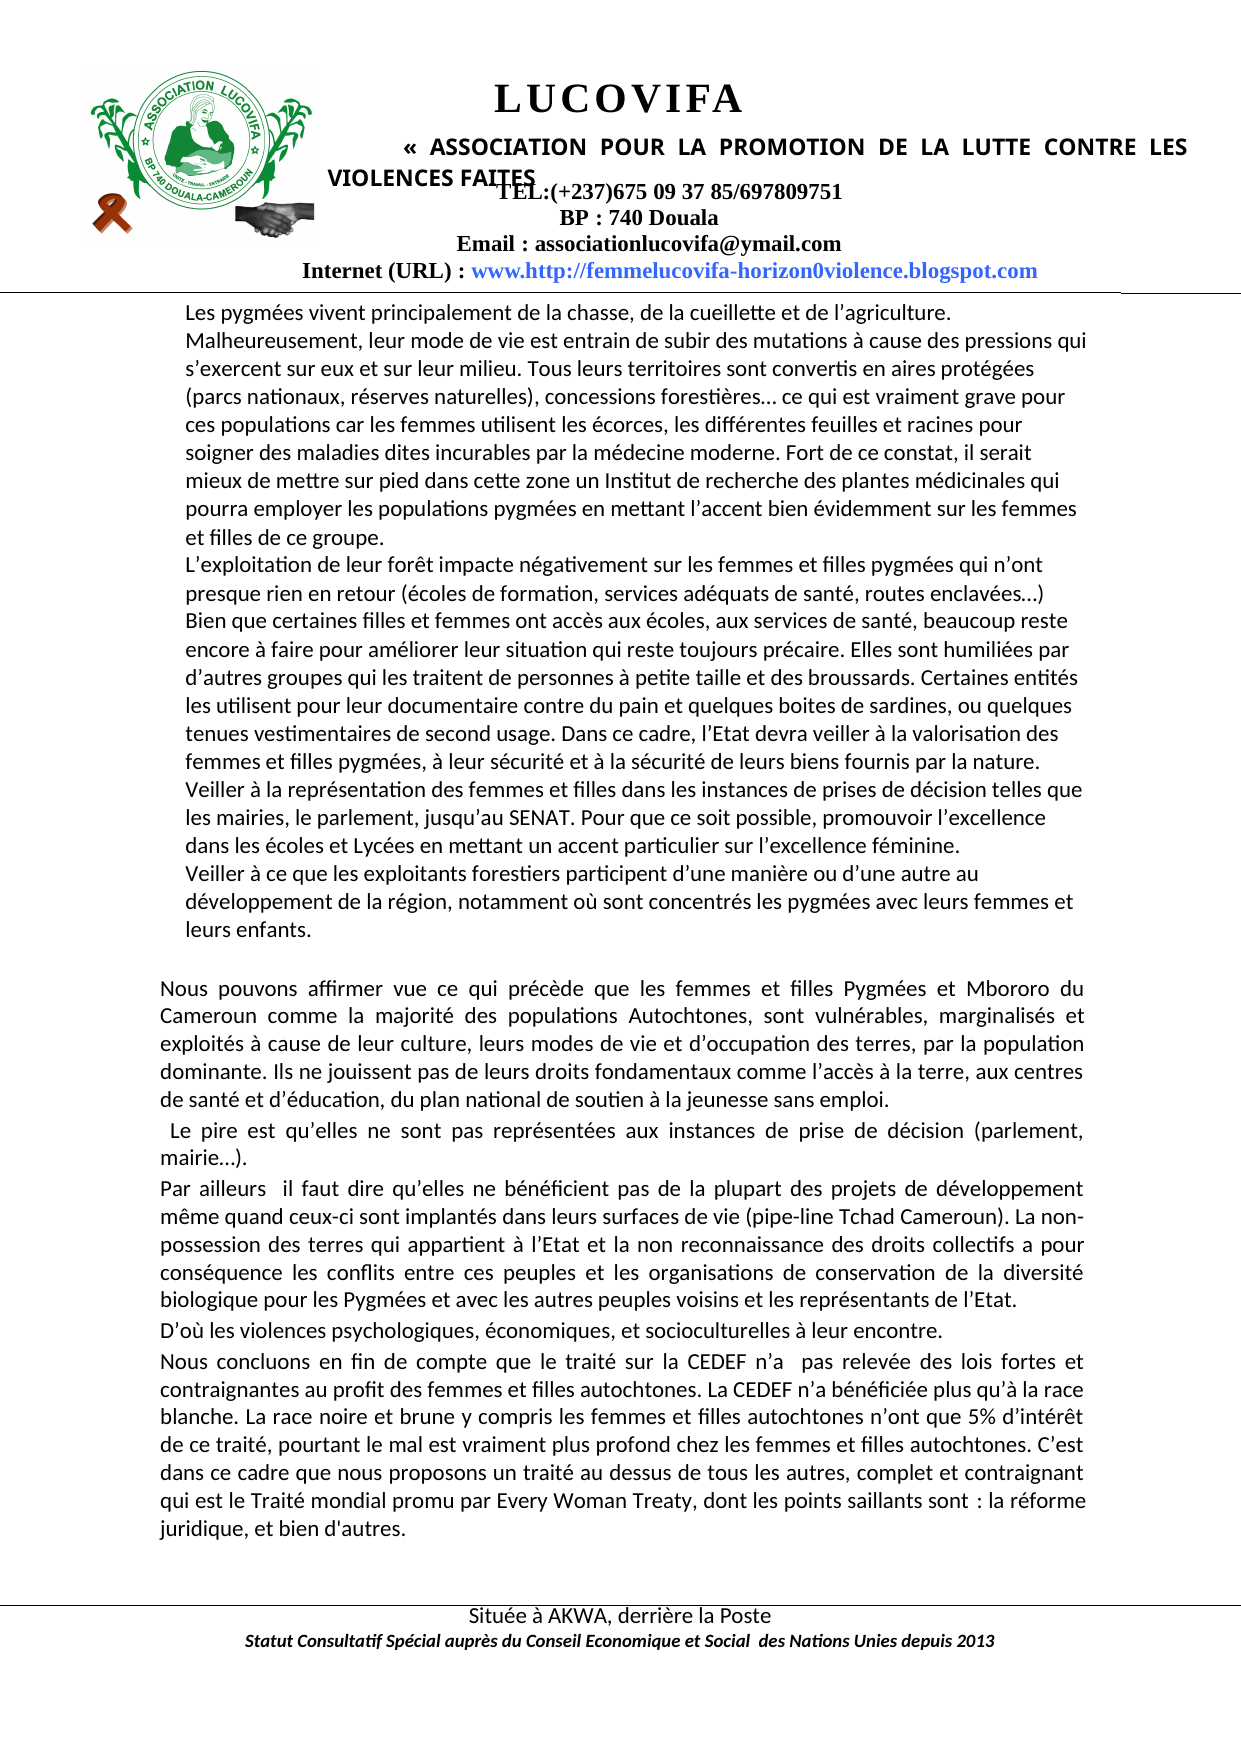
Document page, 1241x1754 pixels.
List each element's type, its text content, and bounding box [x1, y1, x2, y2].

text Par ailleurs il faut dire qu’elles ne bénéficient pas de la plupart des projets de développement même quand ceux-ci sont implantés dans leurs surfaces de vie (pipe-line Tchad Cameroun). La non-possession des terres qui appartient à l’Etat et la non reconnaissance des droits collectifs a pour conséquence les conflits entre ces peuples et les organisations de conservation de la diversité biologique pour les Pygmées et avec les autres peuples voisins et les représentants de l’Etat. [160, 1174, 1086, 1313]
picture [86, 68, 318, 243]
text D’où les violences psychologiques, économiques, et socioculturelles à leur encontre. [160, 1316, 1086, 1344]
text L’exploitation de leur forêt impacte négativement sur les femmes et filles pygmées qui n’ont presque rien en retour (écoles de formation, services adéquats de santé, routes enclavées…) [185, 551, 1093, 607]
text Nous concluons en fin de compte que le traité sur la CEDEF n’a pas relevée des lois fortes et contraignantes au profit des femmes et filles autochtones. La CEDEF n’a bénéficiée plus qu’à la race blanche. La race noire et brune y compris les femmes et filles autochtones n’ont que 5% d’intérêt de ce traité, pourtant le mal est vraiment plus profond chez les femmes et filles autochtones. C’est dans ce cadre que nous proposons un traité au dessus de tous les autres, complet et contraignant qui est le Traité mondial promu par Every Woman Treaty, dont les points saillants sont : la réforme juridique, et bien d'autres. [160, 1347, 1086, 1542]
text Bien que certaines filles et femmes ont accès aux écoles, aux services de santé, beaucoup reste encore à faire pour améliorer leur situation qui reste toujours précaire. Elles sont humiliées par d’autres groupes qui les traitent de personnes à petite taille et des broussards. Certaines entités les utilisent pour leur documentaire contre du pain et quelques boites de sardines, ou quelques tenues vestimentaires de second usage. Dans ce cadre, l’Etat devra veiller à la valorisation des femmes et filles pygmées, à leur sécurité et à la sécurité de leurs biens fournis par la nature. [185, 607, 1093, 775]
text Veiller à ce que les exploitants forestiers participent d’une manière ou d’une autre au développement de la région, notamment où sont concentrés les pygmées avec leurs femmes et leurs enfants. [185, 859, 1093, 943]
text Le pire est qu’elles ne sont pas représentées aux instances de prise de décision (parlement, mairie…). [160, 1116, 1086, 1171]
text Les pygmées vivent principalement de la chasse, de la cueillette et de l’agriculture. Malheureusement, leur mode de vie est entrain de subir des mutations à cause des pressions qui s’exercent sur eux et sur leur milieu. Tous leurs territoires sont convertis en aires protégées (parcs nationaux, réserves naturelles), concessions forestières… ce qui est vraiment grave pour ces populations car les femmes utilisent les écorces, les différentes feuilles et racines pour soigner des maladies dites incurables par la médecine moderne. Fort de ce constat, il serait mieux de mettre sur pied dans cette zone un Institut de recherche des plantes médicinales qui pourra employer les populations pygmées en mettant l’accent bien évidemment sur les femmes et filles de ce groupe. [185, 298, 1093, 551]
text Nous pouvons affirmer vue ce qui précède que les femmes et filles Pygmées et Mbororo du Cameroun comme la majorité des populations Autochtones, sont vulnérables, marginalisés et exploités à cause de leur culture, leurs modes de vie et d’occupation des terres, par la population dominante. Ils ne jouissent pas de leurs droits fondamentaux comme l’accès à la terre, aux centres de santé et d’éducation, du plan national de soutien à la jeunesse sans emploi. [160, 974, 1086, 1113]
text Veiller à la représentation des femmes et filles dans les instances de prises de décision telles que les mairies, le parlement, jusqu’au SENAT. Pour que ce soit possible, promouvoir l’excellence dans les écoles et Lycées en mettant un accent particulier sur l’excellence féminine. [185, 775, 1093, 859]
